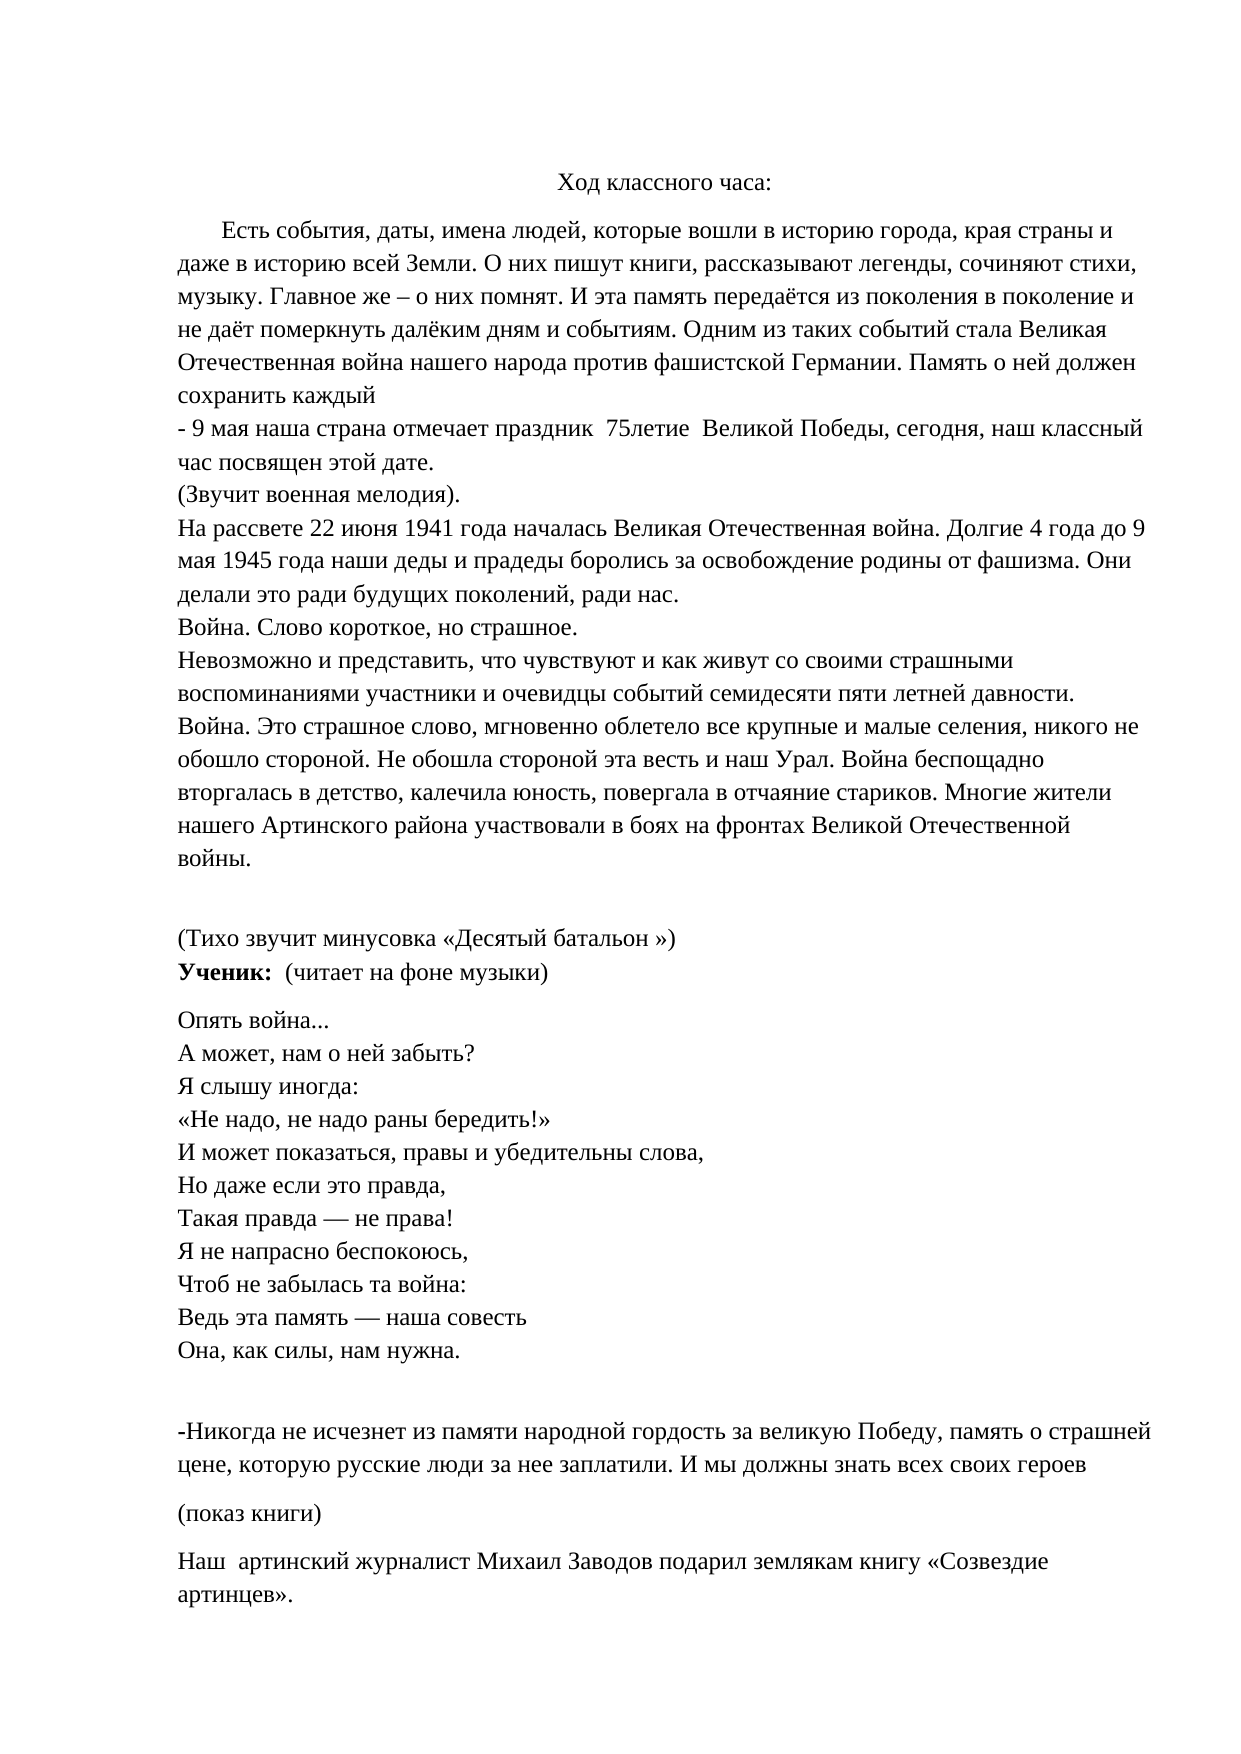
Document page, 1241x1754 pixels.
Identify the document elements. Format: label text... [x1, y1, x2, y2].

text Ход классного часа: [177, 167, 1152, 196]
text Опять война... А может, нам о ней забыть? Я слышу иногда: «Не надо, не надо раны бередить!» И может показаться, правы и убедительны слова, Но даже если это правда, Такая правда — не права! Я не напрасно беспокоюсь, Чтоб не забылась та война: Ведь эта память — наша совесть Она, как силы, нам нужна. [177, 1005, 1152, 1396]
text -Никогда не исчезнет из памяти народной гордость за великую Победу, память о страшней цене, которую русские люди за нее заплатили. И мы должны знать всех своих героев [177, 1416, 1152, 1478]
text (Тихо звучит минусовка «Десятый батальон ») Ученик: (читает на фоне музыки) [177, 923, 1152, 985]
text Есть события, даты, имена людей, которые вошли в историю города, края страны и даже в историю всей Земли. О них пишут книги, рассказывают легенды, сочиняют стихи, музыку. Главное же – о них помнят. И эта память передаётся из поколения в поколение и не даёт померкнуть далёким дням и событиям. Одним из таких событий стала Великая Отечественная война нашего народа против фашистской Германии. Память о ней должен сохранить каждый - 9 мая наша страна отмечает праздник 75летие Великой Победы, сегодня, наш классный час посвящен этой дате. (Звучит военная мелодия). На рассвете 22 июня 1941 года началась Великая Отечественная война. Долгие 4 года до 9 мая 1945 года наши деды и прадеды боролись за освобождение родины от фашизма. Они делали это ради будущих поколений, ради нас. Война. Слово короткое, но страшное. Невозможно и представить, что чувствуют и как живут со своими страшными воспоминаниями участники и очевидцы событий семидесяти пяти летней давности. Война. Это страшное слово, мгновенно облетело все крупные и малые селения, никого не обошло стороной. Не обошла стороной эта весть и наш Урал. Война беспощадно вторгалась в детство, калечила юность, повергала в отчаяние стариков. Многие жители нашего Артинского района участвовали в боях на фронтах Великой Отечественной войны. [177, 215, 1152, 904]
text Наш артинский журналист Михаил Заводов подарил землякам книгу «Созвездие артинцев». [177, 1546, 1152, 1608]
text (показ книги) [177, 1498, 1152, 1527]
